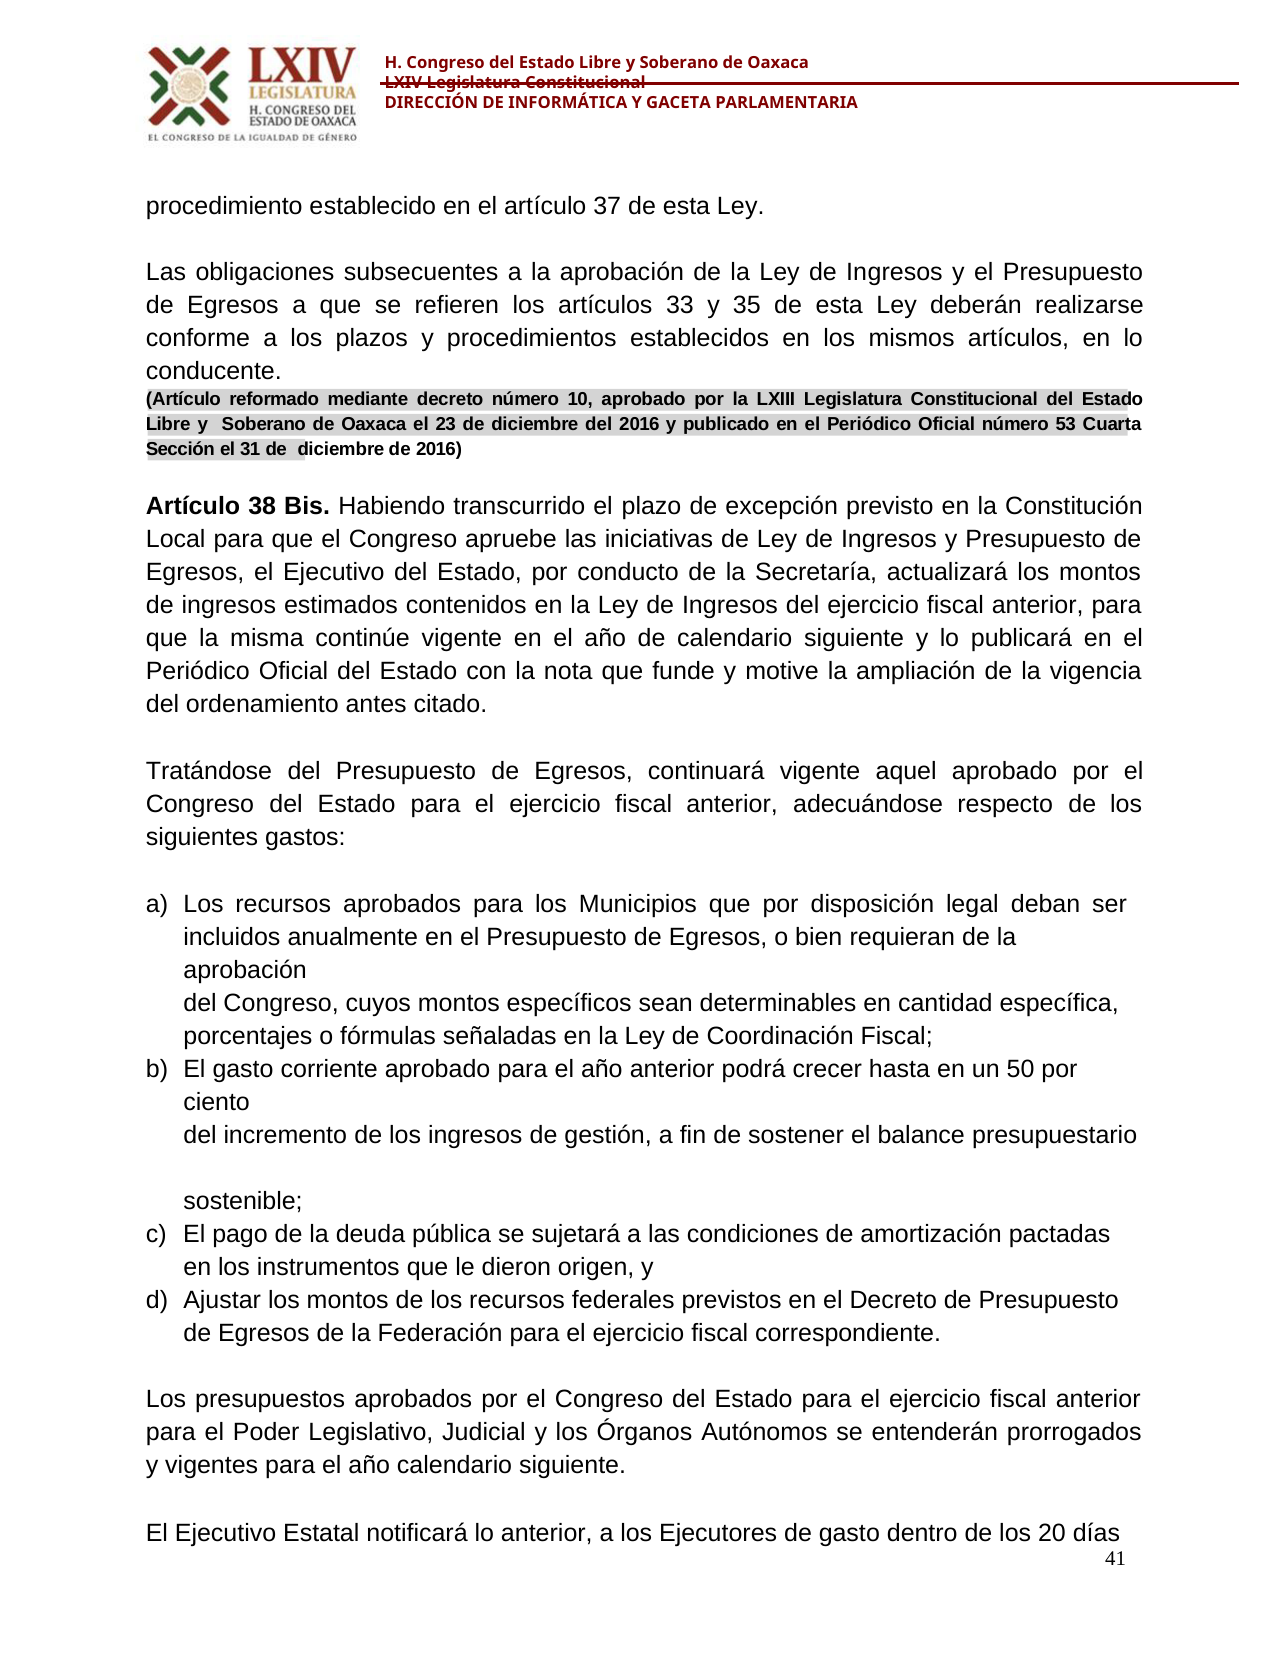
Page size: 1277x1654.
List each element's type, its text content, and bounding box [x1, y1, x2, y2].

picture [135, 35, 371, 155]
text Tratándose del Presupuesto de Egresos, continuará vigente aquel aprobado por el Congreso del Estado para el ejercicio fiscal anterior, adecuándose respecto de los siguientes gastos: [146, 753, 1143, 852]
text Artículo 38 Bis. Habiendo transcurrido el plazo de excepción previsto en la Constitución Local para que el Congreso apruebe las iniciativas de Ley de Ingresos y Presupuesto de Egresos, el Ejecutivo del Estado, por conducto de la Secretaría, actualizará los montos de ingresos estimados contenidos en la Ley de Ingresos del ejercicio fiscal anterior, para que la misma continúe vigente en el año de calendario siguiente y lo publicará en el Periódico Oficial del Estado con la nota que funde y motive la ampliación de la vigencia del ordenamiento antes citado. [146, 488, 1143, 719]
text (Artículo reformado mediante decreto número 10, aprobado por la LXIII Legislatura Constitucional del Estado Libre y Soberano de Oaxaca el 23 de diciembre del 2016 y publicado en el Periódico Oficial número 53 Cuarta Sección el 31 de diciembre de 2016) [146, 386, 1143, 460]
text a) Los recursos aprobados para los Municipios que por disposición legal deban ser incluidos anualmente en el Presupuesto de Egresos, o bien requieran de la aprobación del Congreso, cuyos montos específicos sean determinables en cantidad específica, porcentajes o fórmulas señaladas en la Ley de Coordinación Fiscal; [146, 886, 1143, 1051]
text Las obligaciones subsecuentes a la aprobación de la Ley de Ingresos y el Presupuesto de Egresos a que se refieren los artículos 33 y 35 de esta Ley deberán realizarse conforme a los plazos y procedimientos establecidos en los mismos artículos, en lo conducente. [146, 254, 1143, 386]
text procedimiento establecido en el artículo 37 de esta Ley. [146, 192, 1224, 220]
text d) Ajustar los montos de los recursos federales previstos en el Decreto de Presupuesto de Egresos de la Federación para el ejercicio fiscal correspondiente. [146, 1282, 1143, 1348]
text b) El gasto corriente aprobado para el año anterior podrá crecer hasta en un 50 por ciento del incremento de los ingresos de gestión, a fin de sostener el balance presupuestario sostenible; [146, 1051, 1143, 1216]
text DIRECCIÓN DE INFORMÁTICA Y GACETA PARLAMENTARIA [384, 92, 1224, 112]
text Los presupuestos aprobados por el Congreso del Estado para el ejercicio fiscal anterior para el Poder Legislativo, Judicial y los Órganos Autónomos se entenderán prorrogados y vigentes para el año calendario siguiente. [146, 1381, 1143, 1481]
text 41 [1105, 1547, 1224, 1570]
text c) El pago de la deuda pública se sujetará a las condiciones de amortización pactadas en los instrumentos que le dieron origen, y [146, 1216, 1143, 1282]
text H. Congreso del Estado Libre y Soberano de Oaxaca LXIV Legislatura Constitucional [384, 52, 830, 82]
text El Ejecutivo Estatal notificará lo anterior, a los Ejecutores de gasto dentro de los 20 días [146, 1519, 1224, 1547]
